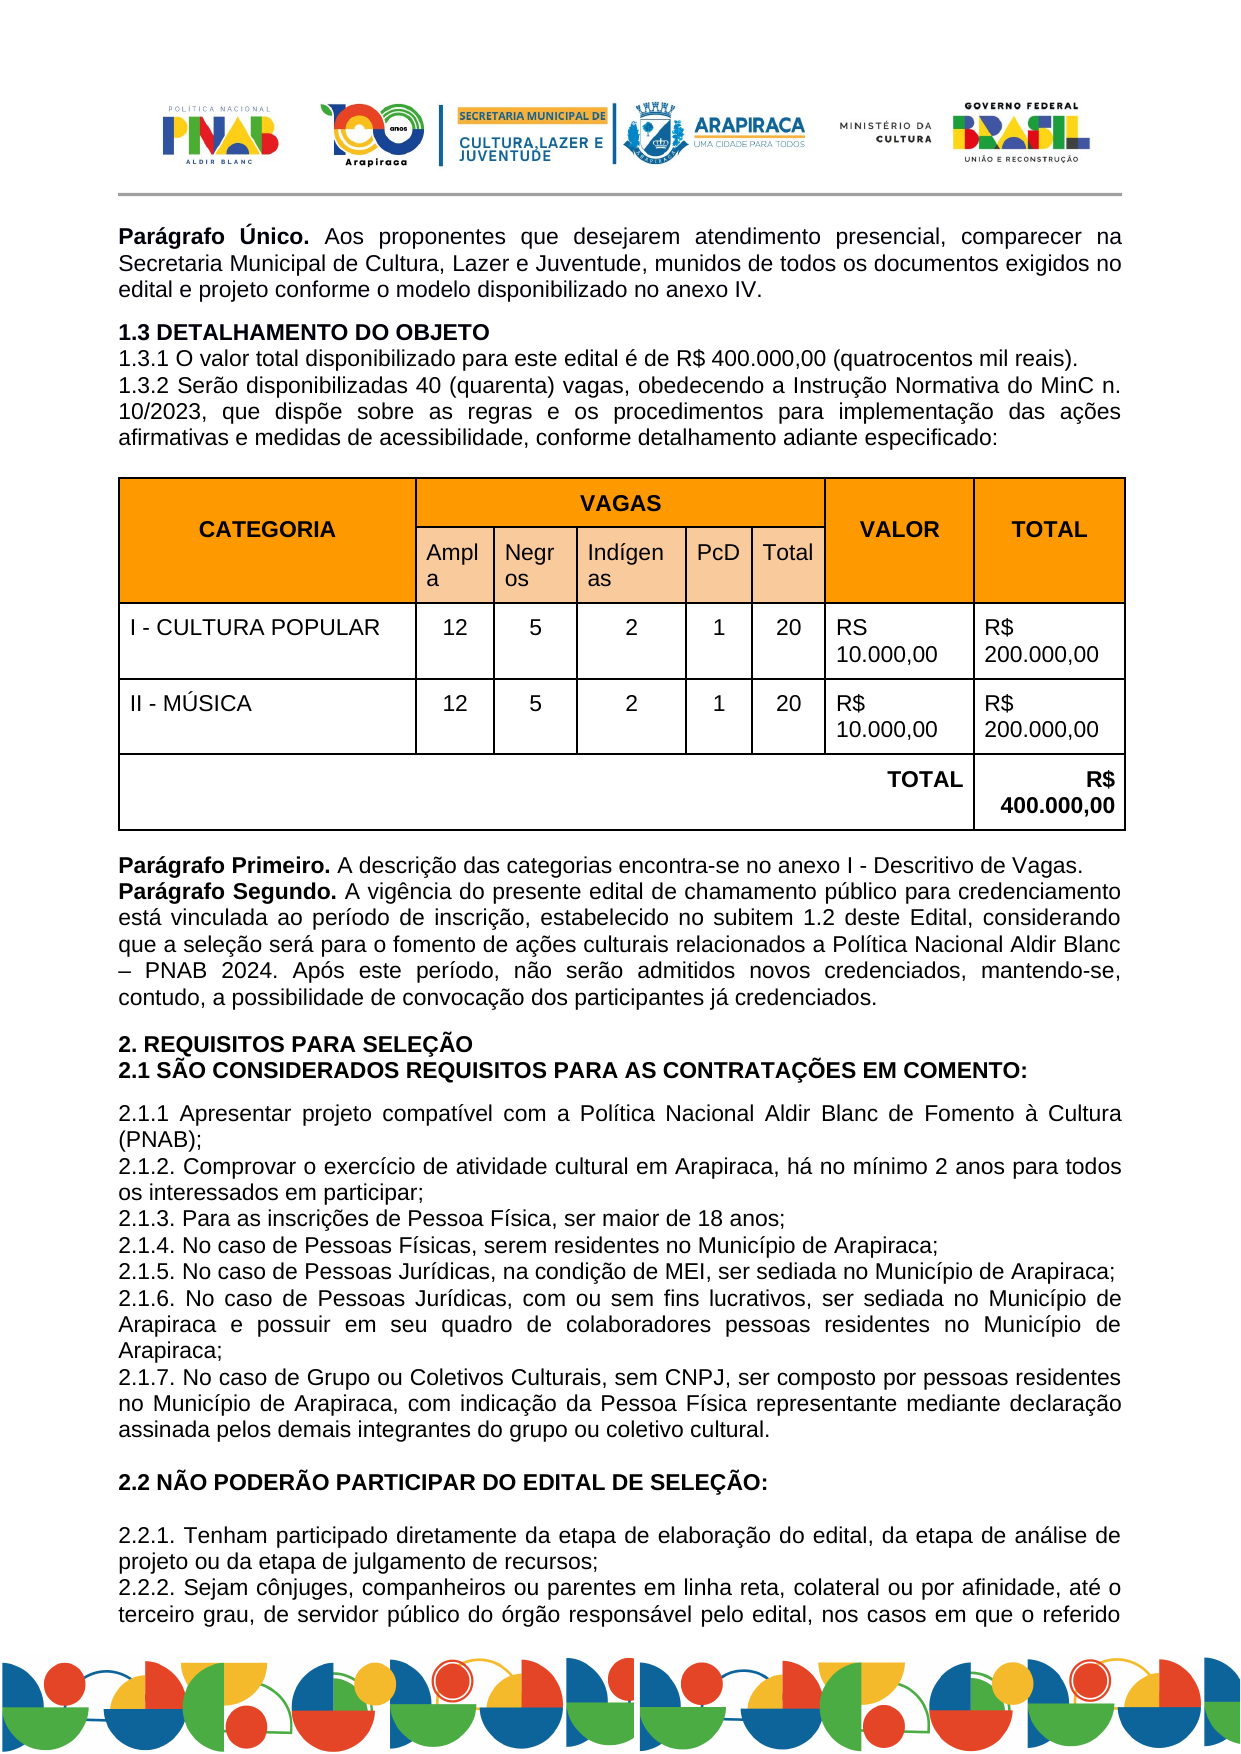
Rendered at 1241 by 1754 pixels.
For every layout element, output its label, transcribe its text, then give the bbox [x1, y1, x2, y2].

table_header VALOR [826, 479, 973, 602]
table_header VAGAS [417, 479, 824, 526]
text 2.2.1. Tenham participado diretamente da etapa de elaboração do edital, da etapa de análise de projeto ou da etapa de julgamento de recursos; [118, 1522, 1122, 1574]
table_cell 2 [578, 604, 685, 677]
text 2. REQUISITOS PARA SELEÇÃO [118, 1031, 1122, 1057]
table_cell Ampla [417, 528, 493, 602]
text Parágrafo Único. Aos proponentes que desejarem atendimento presencial, comparecer na Secretaria Municipal de Cultura, Lazer e Juventude, munidos de todos os documentos exigidos no edital e projeto conforme o modelo disponibilizado no anexo IV. [118, 223, 1122, 302]
table_cell Negros [495, 528, 576, 602]
text Parágrafo Segundo. A vigência do presente edital de chamamento público para credenciamento está vinculada ao período de inscrição, estabelecido no subitem 1.2 deste Edital, considerando que a seleção será para o fomento de ações culturais relacionados a Política Nacional Aldir Blanc – PNAB 2024. Após este período, não serão admitidos novos credenciados, mantendo-se, contudo, a possibilidade de convocação dos participantes já credenciados. [118, 878, 1122, 1010]
table_cell 5 [495, 604, 576, 677]
table_cell Indígenas [578, 528, 685, 602]
table_cell R$ 200.000,00 [975, 680, 1124, 753]
table_cell R$ 10.000,00 [826, 680, 973, 753]
table_cell PcD [687, 528, 751, 602]
table_cell 12 [417, 680, 493, 753]
picture [639, 1654, 1241, 1754]
table_cell R$ 400.000,00 [975, 755, 1124, 829]
table_cell 20 [753, 604, 824, 677]
text 2.1.4. No caso de Pessoas Físicas, serem residentes no Município de Arapiraca; [118, 1232, 1122, 1258]
table_cell I - CULTURA POPULAR [120, 604, 415, 677]
text 2.1 SÃO CONSIDERADOS REQUISITOS PARA AS CONTRATAÇÕES EM COMENTO: [118, 1057, 1122, 1083]
text 2.1.6. No caso de Pessoas Jurídicas, com ou sem fins lucrativos, ser sediada no Município de Arapiraca e possuir em seu quadro de colaboradores pessoas residentes no Município de Arapiraca; [118, 1284, 1122, 1363]
table_cell RS 10.000,00 [826, 604, 973, 677]
text 1.3.2 Serão disponibilizadas 40 (quarenta) vagas, obedecendo a Instrução Normativa do MinC n. 10/2023, que dispõe sobre as regras e os procedimentos para implementação das ações afirmativas e medidas de acessibilidade, conforme detalhamento adiante especificado: [118, 372, 1122, 451]
picture [2, 1654, 634, 1754]
table_cell 1 [687, 604, 751, 677]
table_cell 20 [753, 680, 824, 753]
table_header TOTAL [975, 479, 1124, 602]
text 2.1.5. No caso de Pessoas Jurídicas, na condição de MEI, ser sediada no Município de Arapiraca; [118, 1258, 1122, 1284]
table_cell TOTAL [120, 755, 973, 829]
text 2.1.1 Apresentar projeto compatível com a Política Nacional Aldir Blanc de Fomento à Cultura (PNAB); [118, 1100, 1122, 1153]
text Parágrafo Primeiro. A descrição das categorias encontra-se no anexo I - Descritivo de Vagas. [118, 852, 1122, 878]
text 2.2 NÃO PODERÃO PARTICIPAR DO EDITAL DE SELEÇÃO: [118, 1469, 1122, 1495]
picture [118, 75, 1123, 189]
table_cell 12 [417, 604, 493, 677]
table_cell 5 [495, 680, 576, 753]
table_header CATEGORIA [120, 479, 415, 602]
text 1.3 DETALHAMENTO DO OBJETO [118, 319, 1122, 345]
text 2.1.2. Comprovar o exercício de atividade cultural em Arapiraca, há no mínimo 2 anos para todos os interessados em participar; [118, 1153, 1122, 1205]
table_cell II - MÚSICA [120, 680, 415, 753]
table_cell Total [753, 528, 824, 602]
text 2.1.3. Para as inscrições de Pessoa Física, ser maior de 18 anos; [118, 1205, 1122, 1232]
text 2.1.7. No caso de Grupo ou Coletivos Culturais, sem CNPJ, ser composto por pessoas residentes no Município de Arapiraca, com indicação da Pessoa Física representante mediante declaração assinada pelos demais integrantes do grupo ou coletivo cultural. [118, 1363, 1122, 1443]
table_cell 2 [578, 680, 685, 753]
text 1.3.1 O valor total disponibilizado para este edital é de R$ 400.000,00 (quatrocentos mil reais). [118, 345, 1122, 372]
table_cell R$ 200.000,00 [975, 604, 1124, 677]
table_cell 1 [687, 680, 751, 753]
